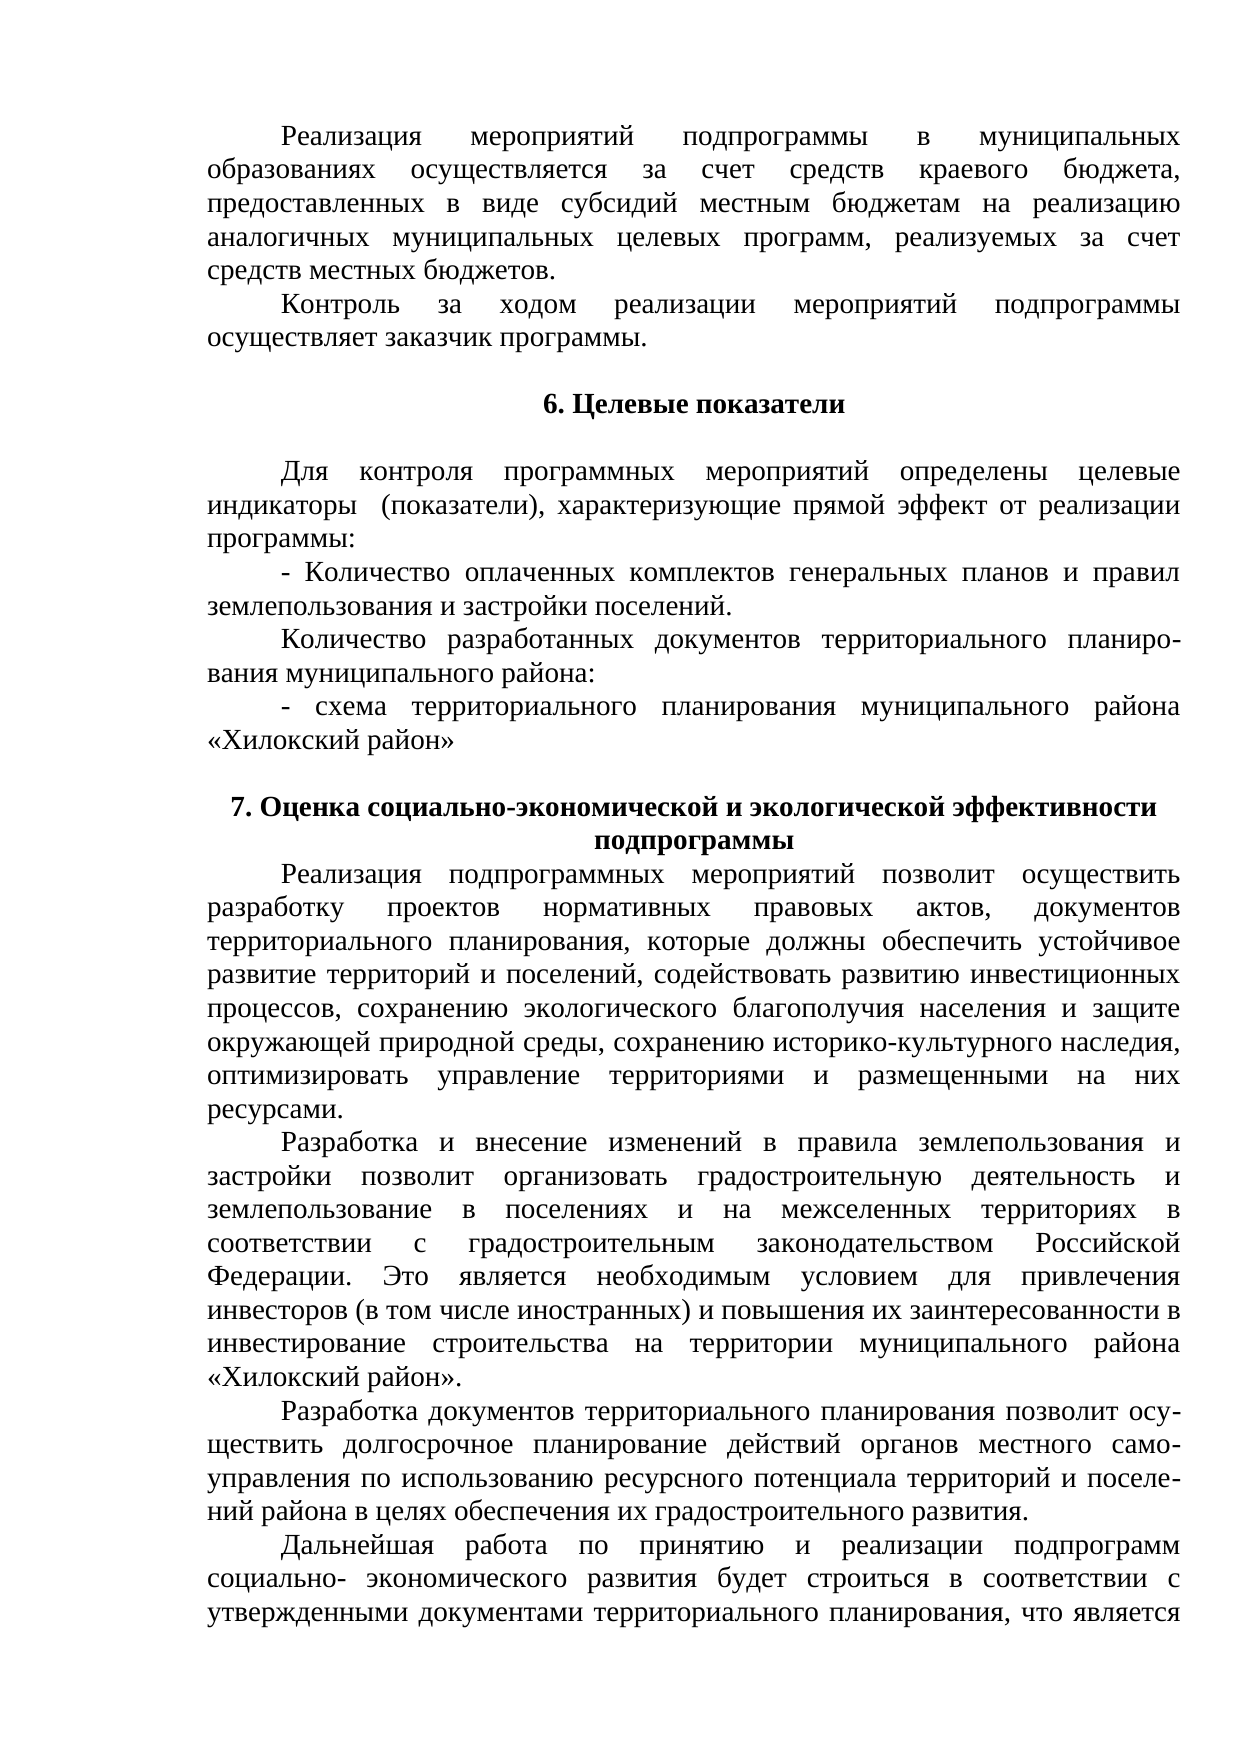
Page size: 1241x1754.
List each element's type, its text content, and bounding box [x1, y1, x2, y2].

text - схема территориального планирования муниципального района «Хилокский район» [207, 688, 1181, 755]
text Разработка и внесение изменений в правила землепользования и застройки позволит организовать градостроительную деятельность и землепользование в поселениях и на межселенных территориях в соответствии с градостроительным законодательством Российской Федерации. Это является необходимым условием для привлечения инвесторов (в том числе иностранных) и повышения их заинтересованности в инвестирование строительства на территории муниципального района «Хилокский район». [207, 1124, 1181, 1393]
text Для контроля программных мероприятий определены целевые индикаторы (показатели), характеризующие прямой эффект от реализации программы: [207, 453, 1181, 554]
text 7. Оценка социально-экономической и экологической эффективности подпрограммы [207, 789, 1181, 856]
text Контроль за ходом реализации мероприятий подпрограммы осуществляет заказчик программы. [207, 286, 1181, 353]
text Разработка документов территориального планирования позволит осуществить долгосрочное планирование действий органов местного самоуправления по использованию ресурсного потенциала территорий и поселений района в целях обеспечения их градостроительного развития. [207, 1393, 1181, 1527]
text 6. Целевые показатели [207, 386, 1181, 420]
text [207, 1527, 1181, 1627]
text Реализация подпрограммных мероприятий позволит осуществить разработку проектов нормативных правовых актов, документов территориального планирования, которые должны обеспечить устойчивое развитие территорий и поселений, содействовать развитию инвестиционных процессов, сохранению экологического благополучия населения и защите окружающей природной среды, сохранению историко-культурного наследия, оптимизировать управление территориями и размещенными на них ресурсами. [207, 856, 1181, 1124]
text Количество разработанных документов территориального планирования муниципального района: [207, 621, 1181, 688]
text Реализация мероприятий подпрограммы в муниципальных образованиях осуществляется за счет средств краевого бюджета, предоставленных в виде субсидий местным бюджетам на реализацию аналогичных муниципальных целевых программ, реализуемых за счет средств местных бюджетов. [207, 118, 1181, 286]
text - Количество оплаченных комплектов генеральных планов и правил землепользования и застройки поселений. [207, 554, 1181, 621]
